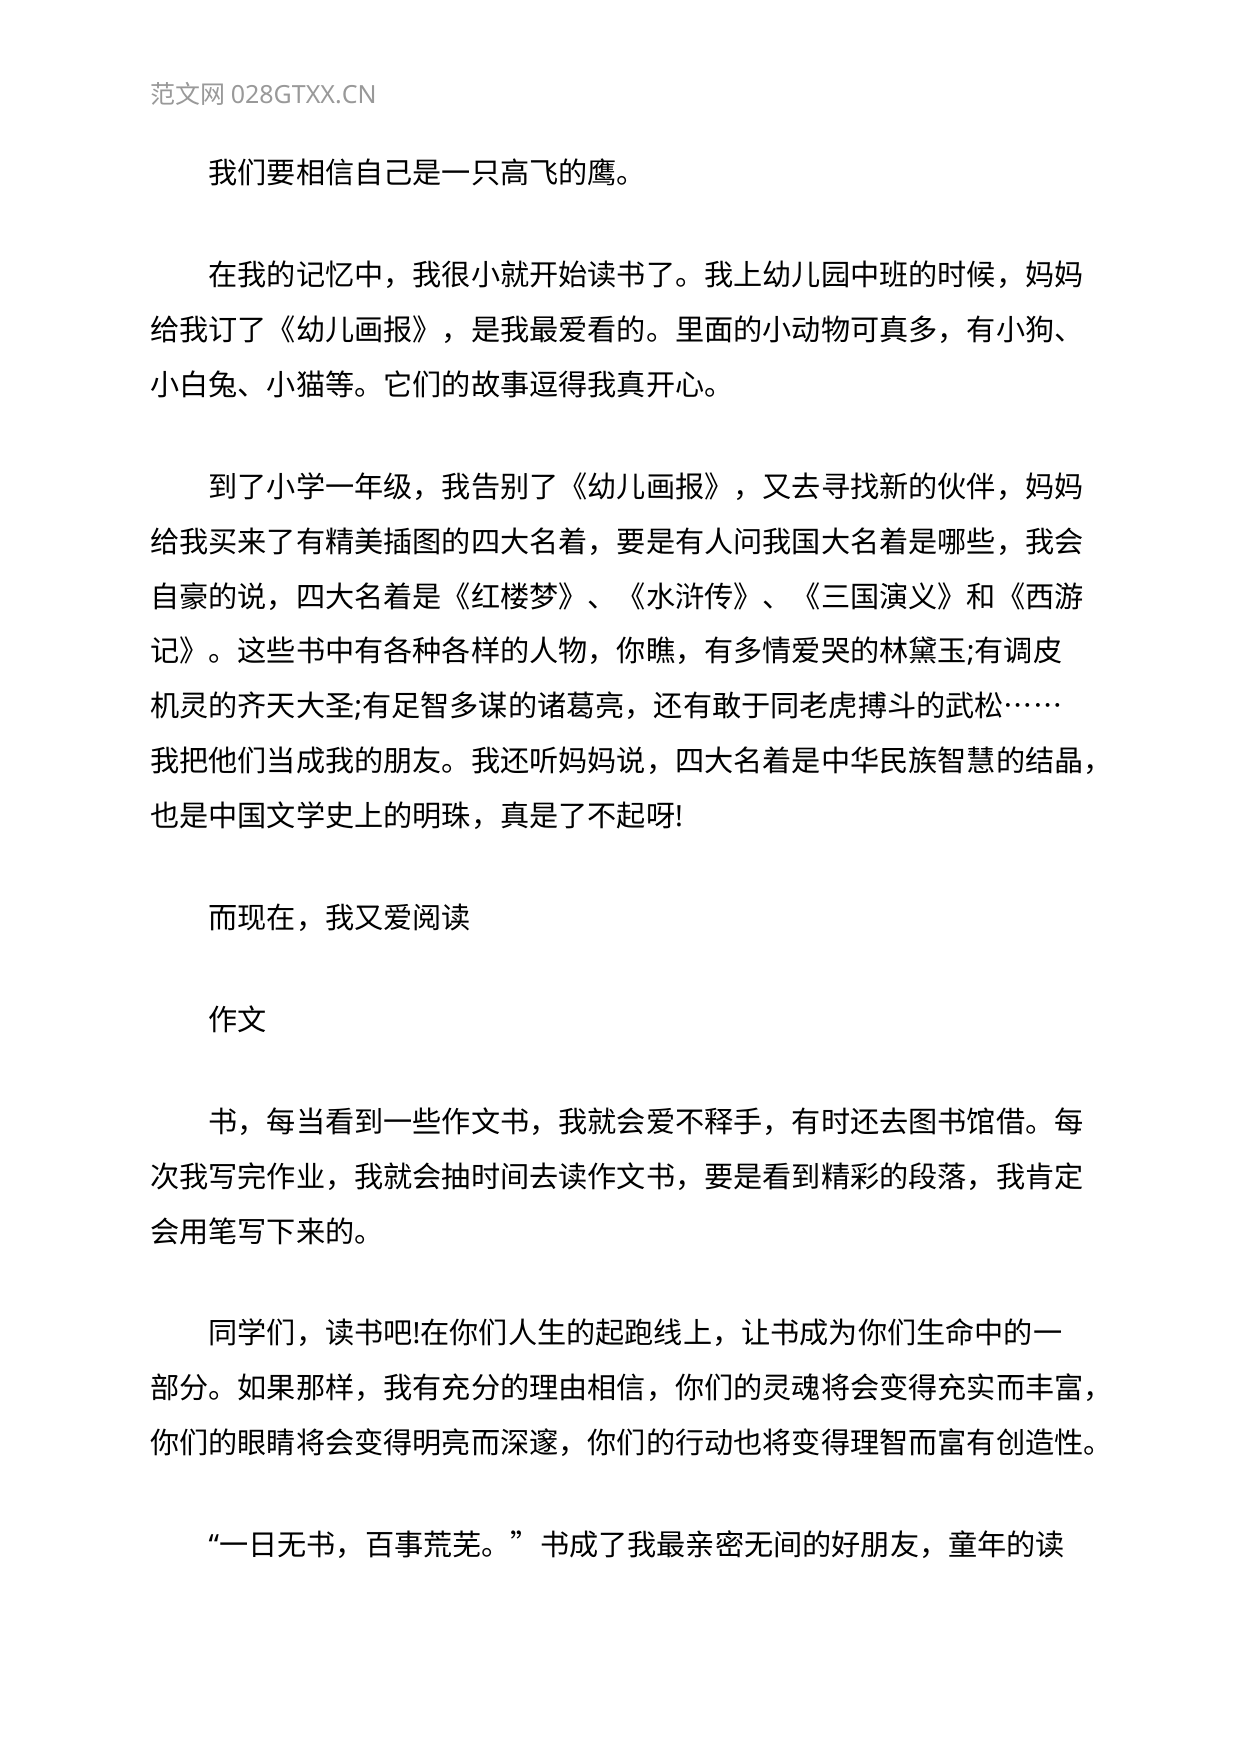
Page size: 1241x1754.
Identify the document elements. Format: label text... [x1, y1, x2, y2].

text 作文 [150, 997, 1090, 1039]
text 在我的记忆中，我很小就开始读书了。我上幼儿园中班的时候，妈妈给我订了《幼儿画报》，是我最爱看的。里面的小动物可真多，有小狗、小白兔、小猫等。它们的故事逗得我真开心。 [150, 252, 1090, 404]
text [150, 1522, 1090, 1564]
text 我们要相信自己是一只高飞的鹰。 [150, 150, 1090, 192]
text 到了小学一年级，我告别了《幼儿画报》，又去寻找新的伙伴，妈妈给我买来了有精美插图的四大名着，要是有人问我国大名着是哪些，我会自豪的说，四大名着是《红楼梦》、《水浒传》、《三国演义》和《西游记》。这些书中有各种各样的人物，你瞧，有多情爱哭的林黛玉;有调皮机灵的齐天大圣;有足智多谋的诸葛亮，还有敢于同老虎搏斗的武松……我把他们当成我的朋友。我还听妈妈说，四大名着是中华民族智慧的结晶，也是中国文学史上的明珠，真是了不起呀! [150, 463, 1090, 835]
text 而现在，我又爱阅读 [150, 895, 1090, 937]
text 同学们，读书吧!在你们人生的起跑线上，让书成为你们生命中的一部分。如果那样，我有充分的理由相信，你们的灵魂将会变得充实而丰富，你们的眼睛将会变得明亮而深邃，你们的行动也将变得理智而富有创造性。 [150, 1310, 1090, 1462]
text 书，每当看到一些作文书，我就会爱不释手，有时还去图书馆借。每次我写完作业，我就会抽时间去读作文书，要是看到精彩的段落，我肯定会用笔写下来的。 [150, 1098, 1090, 1251]
